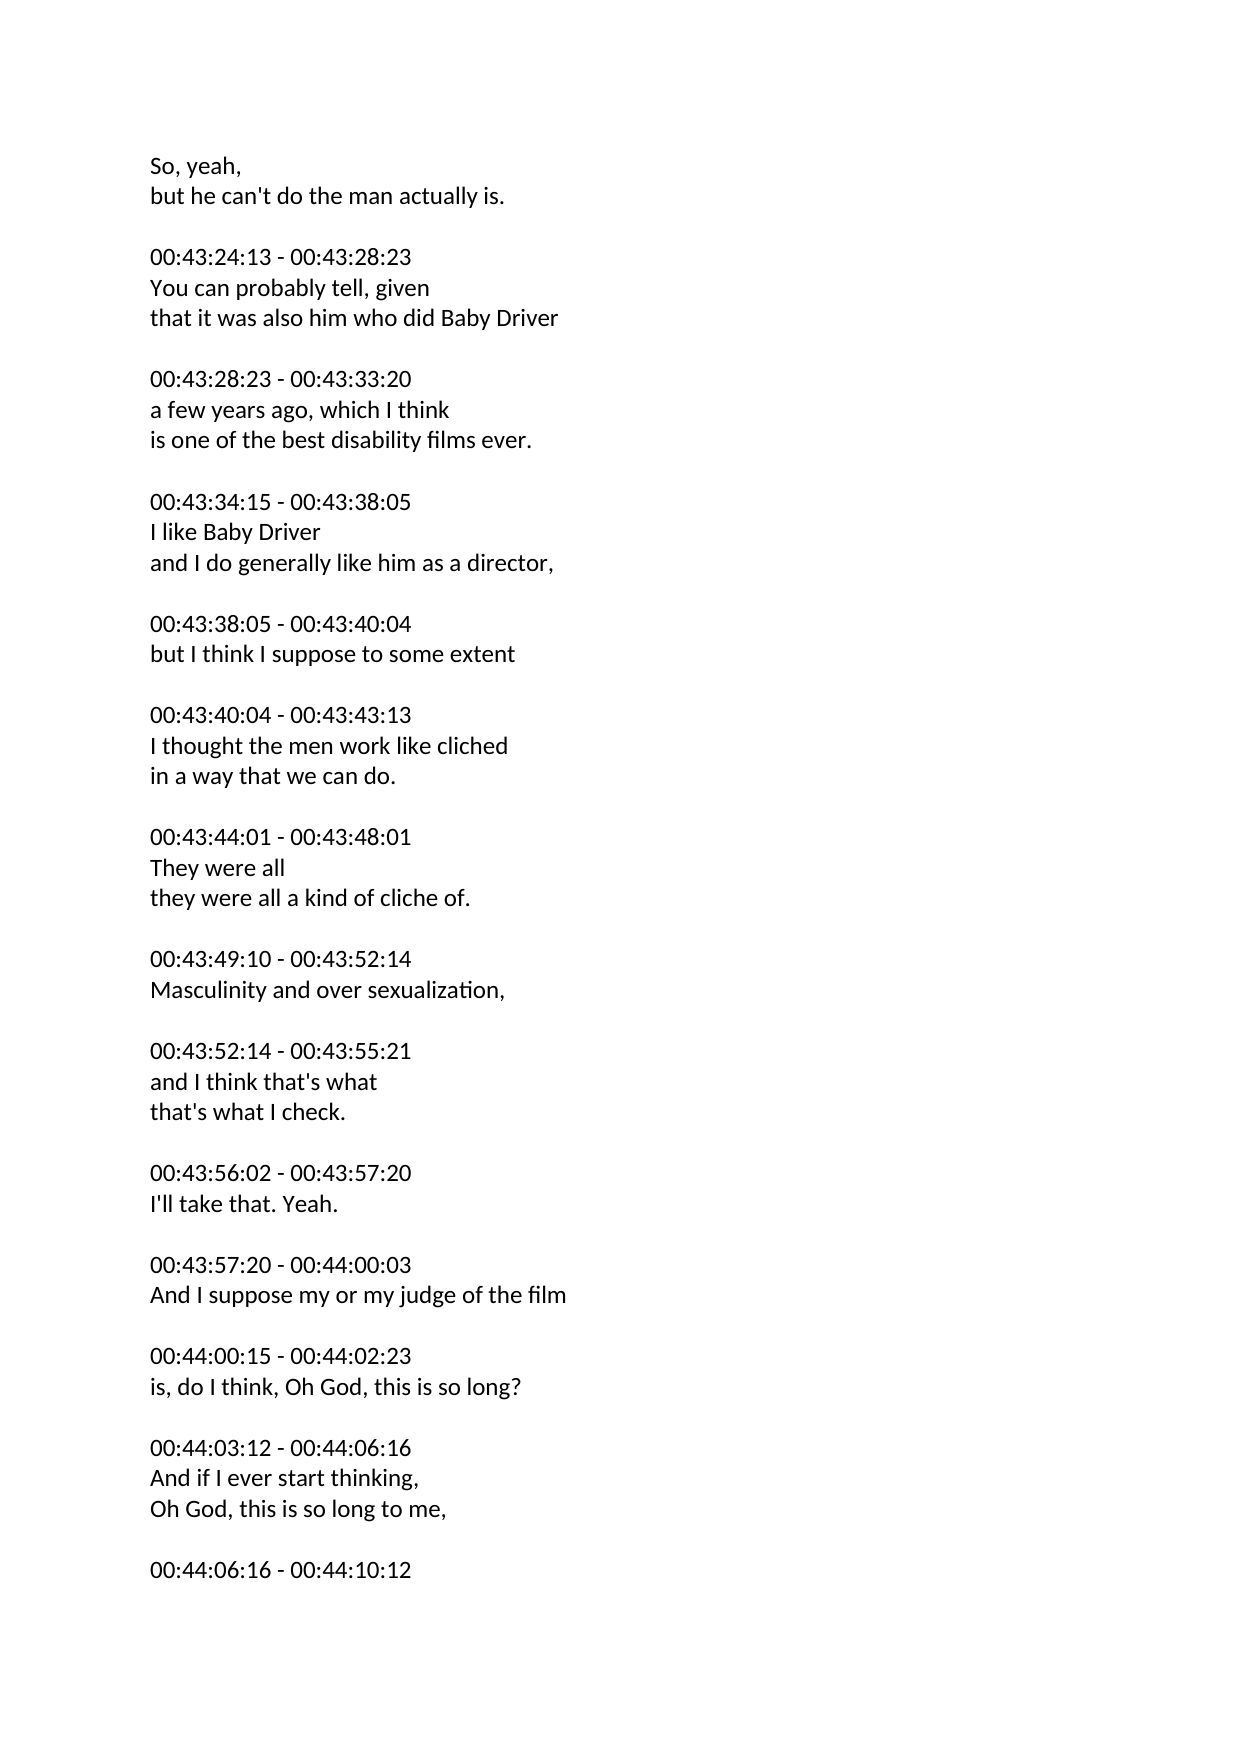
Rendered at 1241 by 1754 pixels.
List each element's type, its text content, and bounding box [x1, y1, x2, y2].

text 00:43:40:04 - 00:43:43:13 [150, 699, 1090, 730]
text they were all a kind of cliche of. [150, 882, 1090, 913]
text So, yeah, [150, 150, 1090, 181]
text 00:43:28:23 - 00:43:33:20 [150, 364, 1090, 394]
text a few years ago, which I think [150, 394, 1090, 425]
text that's what I check. [150, 1096, 1090, 1127]
text but I think I suppose to some extent [150, 638, 1090, 669]
text 00:43:52:14 - 00:43:55:21 [150, 1035, 1090, 1066]
text 00:43:34:15 - 00:43:38:05 [150, 486, 1090, 516]
text 00:43:56:02 - 00:43:57:20 [150, 1157, 1090, 1188]
text 00:43:49:10 - 00:43:52:14 [150, 943, 1090, 974]
text Masculinity and over sexualization, [150, 974, 1090, 1004]
text and I do generally like him as a director, [150, 547, 1090, 577]
text And I suppose my or my judge of the film [150, 1279, 1090, 1310]
text 00:44:00:15 - 00:44:02:23 [150, 1340, 1090, 1371]
text 00:43:38:05 - 00:43:40:04 [150, 608, 1090, 638]
text I thought the men work like cliched [150, 730, 1090, 760]
text 00:43:24:13 - 00:43:28:23 [150, 242, 1090, 272]
text in a way that we can do. [150, 760, 1090, 791]
text Oh God, this is so long to me, [150, 1493, 1090, 1523]
text that it was also him who did Baby Driver [150, 303, 1090, 333]
text You can probably tell, given [150, 272, 1090, 303]
text but he can't do the man actually is. [150, 181, 1090, 211]
text and I think that's what [150, 1066, 1090, 1096]
text I like Baby Driver [150, 516, 1090, 547]
text is one of the best disability films ever. [150, 425, 1090, 455]
text They were all [150, 852, 1090, 882]
text 00:43:57:20 - 00:44:00:03 [150, 1249, 1090, 1279]
text is, do I think, Oh God, this is so long? [150, 1371, 1090, 1401]
text And if I ever start thinking, [150, 1462, 1090, 1493]
text 00:43:44:01 - 00:43:48:01 [150, 821, 1090, 852]
text I'll take that. Yeah. [150, 1188, 1090, 1218]
text 00:44:03:12 - 00:44:06:16 [150, 1432, 1090, 1462]
text 00:44:06:16 - 00:44:10:12 [150, 1554, 1090, 1584]
